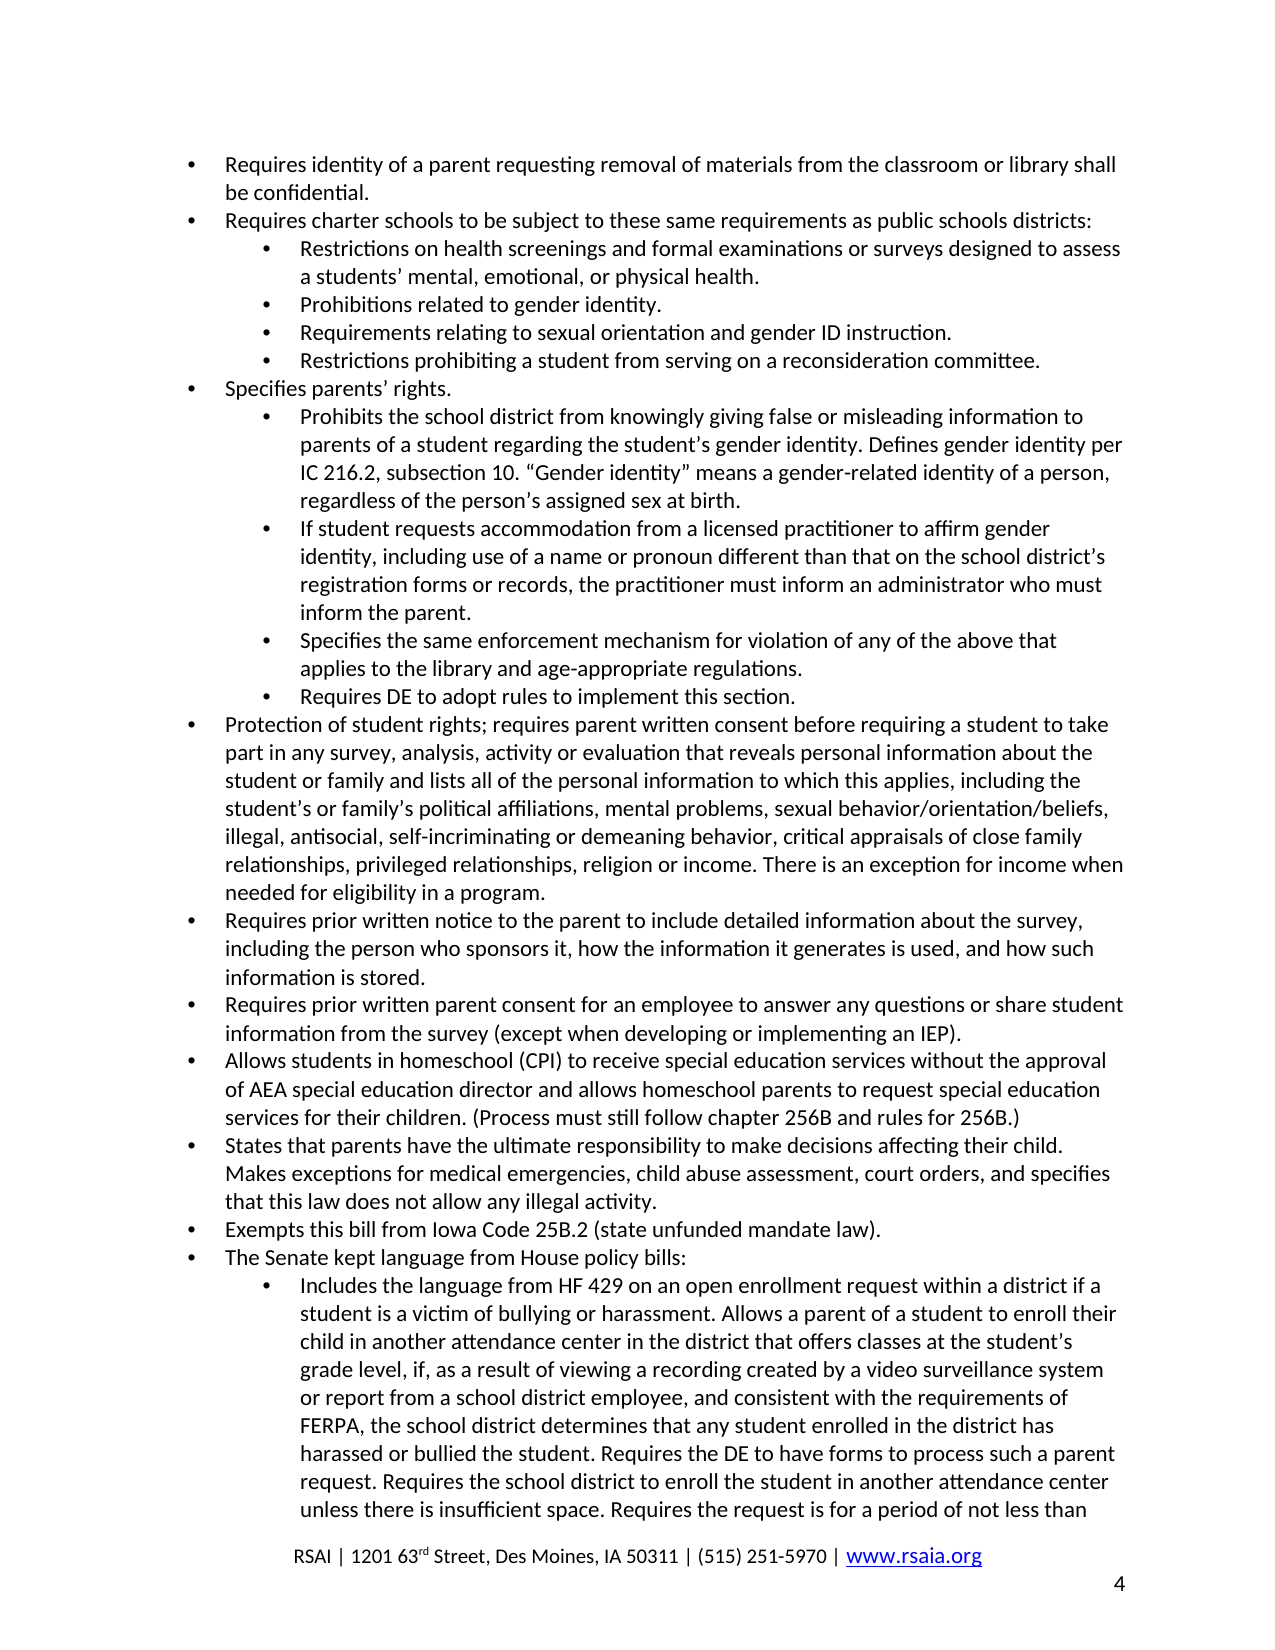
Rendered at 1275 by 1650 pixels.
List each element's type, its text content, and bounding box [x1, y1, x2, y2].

list Requires identity of a parent requesting removal of materials from the classroom or library shall be confidential. [187, 150, 1125, 206]
list Exempts this bill from Iowa Code 25B.2 (state unfunded mandate law). [187, 1215, 1125, 1243]
list Allows students in homeschool (CPI) to receive special education services without the approval of AEA special education director and allows homeschool parents to request special education services for their children. (Process must still follow chapter 256B and rules for 256B.) [187, 1047, 1125, 1131]
list States that parents have the ultimate responsibility to make decisions affecting their child. Makes exceptions for medical emergencies, child abuse assessment, court orders, and specifies that this law does not allow any illegal activity. [187, 1131, 1125, 1215]
list Requires charter schools to be subject to these same requirements as public schools districts: [187, 206, 1125, 234]
list The Senate kept language from House policy bills: [187, 1243, 1125, 1271]
list Prohibitions related to gender identity. [262, 290, 1125, 318]
list Requires prior written notice to the parent to include detailed information about the survey, including the person who sponsors it, how the information it generates is used, and how such information is stored. [187, 907, 1125, 991]
list Restrictions on health screenings and formal examinations or surveys designed to assess a students’ mental, emotional, or physical health. [262, 234, 1125, 290]
list If student requests accommodation from a licensed practitioner to affirm gender identity, including use of a name or pronoun different than that on the school district’s registration forms or records, the practitioner must inform an administrator who must inform the parent. [262, 514, 1125, 626]
list Specifies the same enforcement mechanism for violation of any of the above that applies to the library and age-appropriate regulations. [262, 626, 1125, 682]
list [262, 1271, 1125, 1523]
list Restrictions prohibiting a student from serving on a reconsideration committee. [262, 346, 1125, 374]
list Requires prior written parent consent for an employee to answer any questions or share student information from the survey (except when developing or implementing an IEP). [187, 991, 1125, 1047]
list Requirements relating to sexual orientation and gender ID instruction. [262, 318, 1125, 346]
list Prohibits the school district from knowingly giving false or misleading information to parents of a student regarding the student’s gender identity. Defines gender identity per IC 216.2, subsection 10. “Gender identity” means a gender-related identity of a person, regardless of the person’s assigned sex at birth. [262, 402, 1125, 514]
list Requires DE to adopt rules to implement this section. [262, 682, 1125, 710]
list Protection of student rights; requires parent written consent before requiring a student to take part in any survey, analysis, activity or evaluation that reveals personal information about the student or family and lists all of the personal information to which this applies, including the student’s or family’s political affiliations, mental problems, sexual behavior/orientation/beliefs, illegal, antisocial, self-incriminating or demeaning behavior, critical appraisals of close family relationships, privileged relationships, religion or income. There is an exception for income when needed for eligibility in a program. [187, 710, 1125, 907]
list Specifies parents’ rights. [187, 374, 1125, 402]
